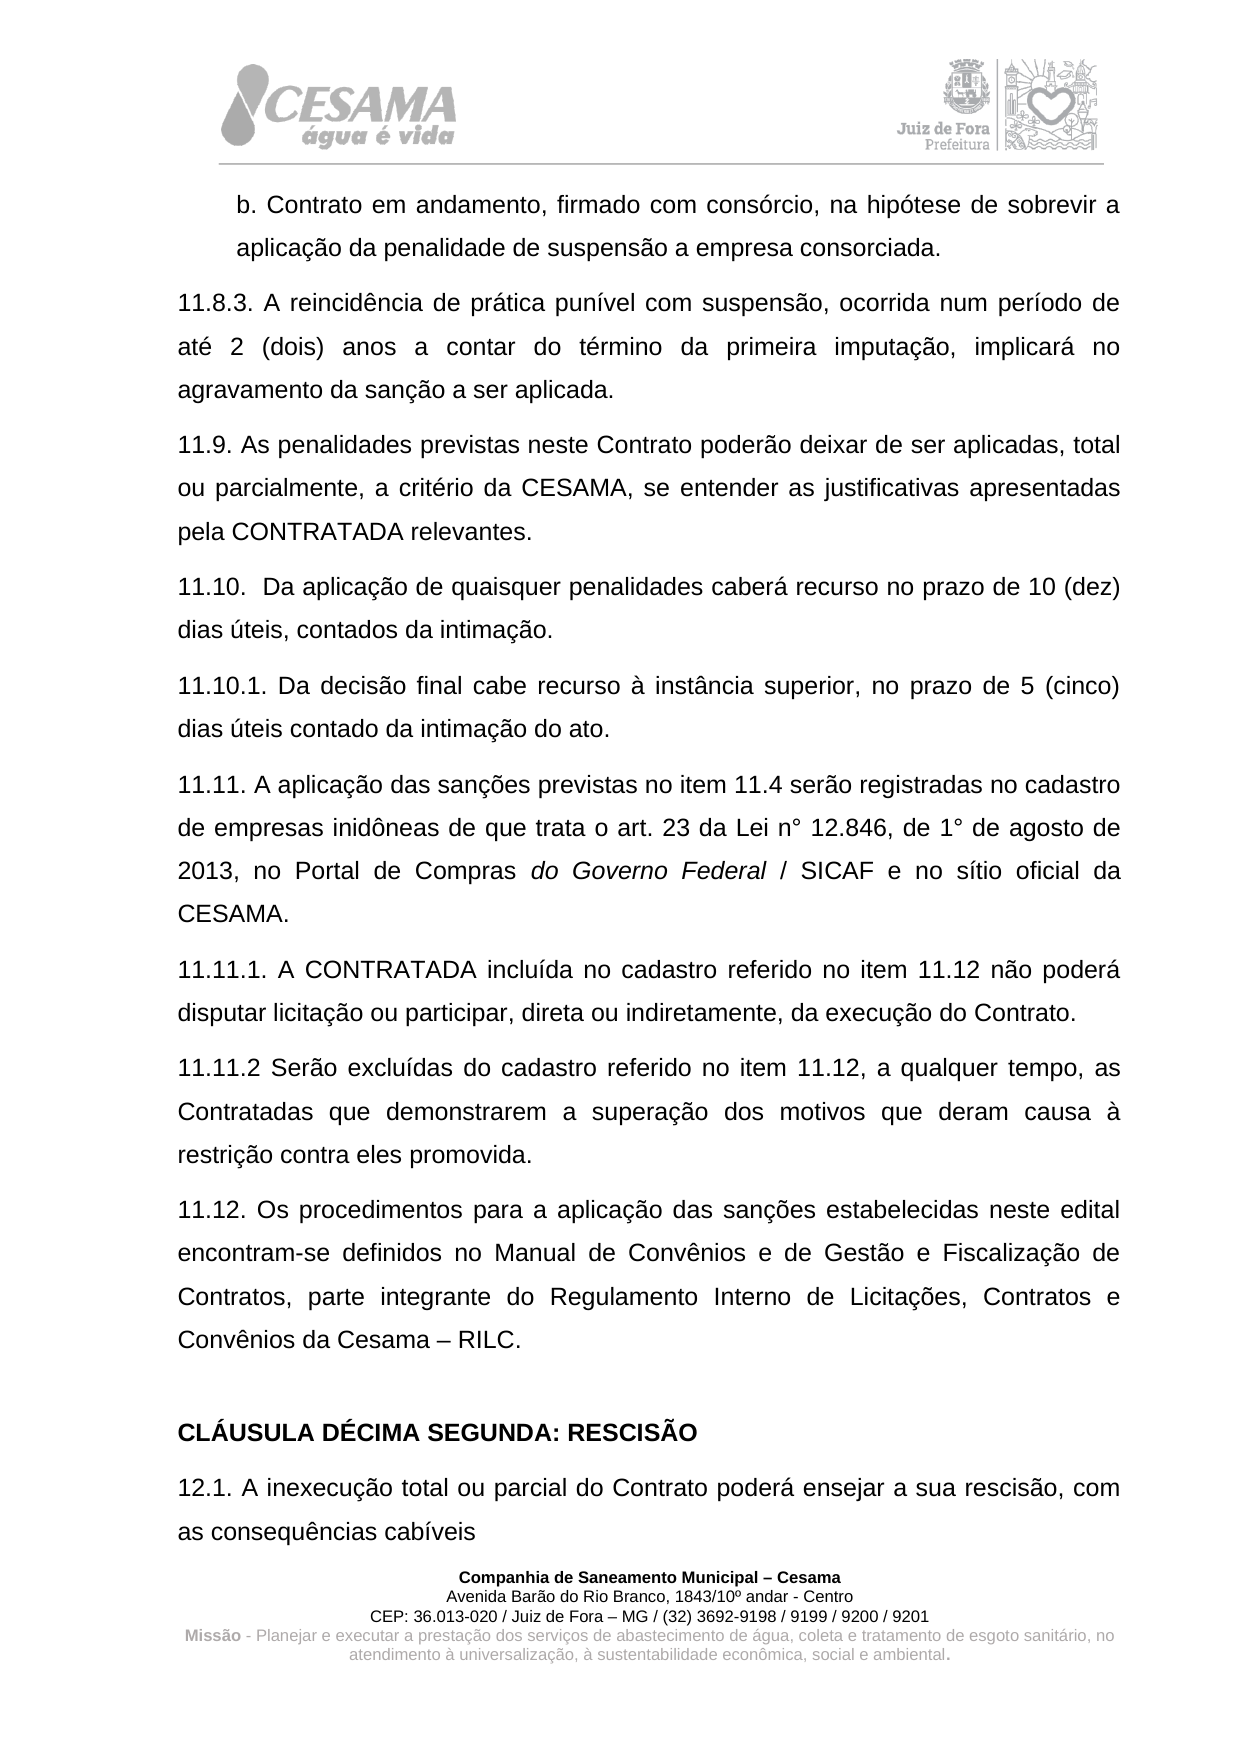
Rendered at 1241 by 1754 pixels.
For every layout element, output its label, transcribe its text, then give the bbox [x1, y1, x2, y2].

text b. Contrato em andamento, firmado com consórcio, na hipótese de sobrevir a aplicação da penalidade de suspensão a empresa consorciada. [236, 190, 1122, 262]
text 11.11. A aplicação das sanções previstas no item 11.4 serão registradas no cadastro de empresas inidôneas de que trata o art. 23 da Lei n° 12.846, de 1° de agosto de 2013, no Portal de Compras do Governo Federal / SICAF e no sítio oficial da CESAMA. [177, 770, 1122, 928]
text 12.1. A inexecução total ou parcial do Contrato poderá ensejar a sua rescisão, com as consequências cabíveis [177, 1473, 1122, 1545]
text 11.8.3. A reincidência de prática punível com suspensão, ocorrida num período de até 2 (dois) anos a contar do término da primeira imputação, implicará no agravamento da sanção a ser aplicada. [177, 288, 1122, 403]
text CLÁUSULA DÉCIMA SEGUNDA: RESCISÃO [177, 1418, 1122, 1447]
text 11.10.1. Da decisão final cabe recurso à instância superior, no prazo de 5 (cinco) dias úteis contado da intimação do ato. [177, 671, 1122, 743]
text 11.10. Da aplicação de quaisquer penalidades caberá recurso no prazo de 10 (dez) dias úteis, contados da intimação. [177, 572, 1122, 644]
text 11.11.2 Serão excluídas do cadastro referido no item 11.12, a qualquer tempo, as Contratadas que demonstrarem a superação dos motivos que deram causa à restrição contra eles promovida. [177, 1053, 1122, 1168]
text 11.11.1. A CONTRATADA incluída no cadastro referido no item 11.12 não poderá disputar licitação ou participar, direta ou indiretamente, da execução do Contrato. [177, 955, 1122, 1027]
text 11.12. Os procedimentos para a aplicação das sanções estabelecidas neste edital encontram-se definidos no Manual de Convênios e de Gestão e Fiscalização de Contratos, parte integrante do Regulamento Interno de Licitações, Contratos e Convênios da Cesama – RILC. [177, 1195, 1122, 1353]
picture [218, 59, 1104, 165]
text 11.9. As penalidades previstas neste Contrato poderão deixar de ser aplicadas, total ou parcialmente, a critério da CESAMA, se entender as justificativas apresentadas pela CONTRATADA relevantes. [177, 430, 1122, 545]
